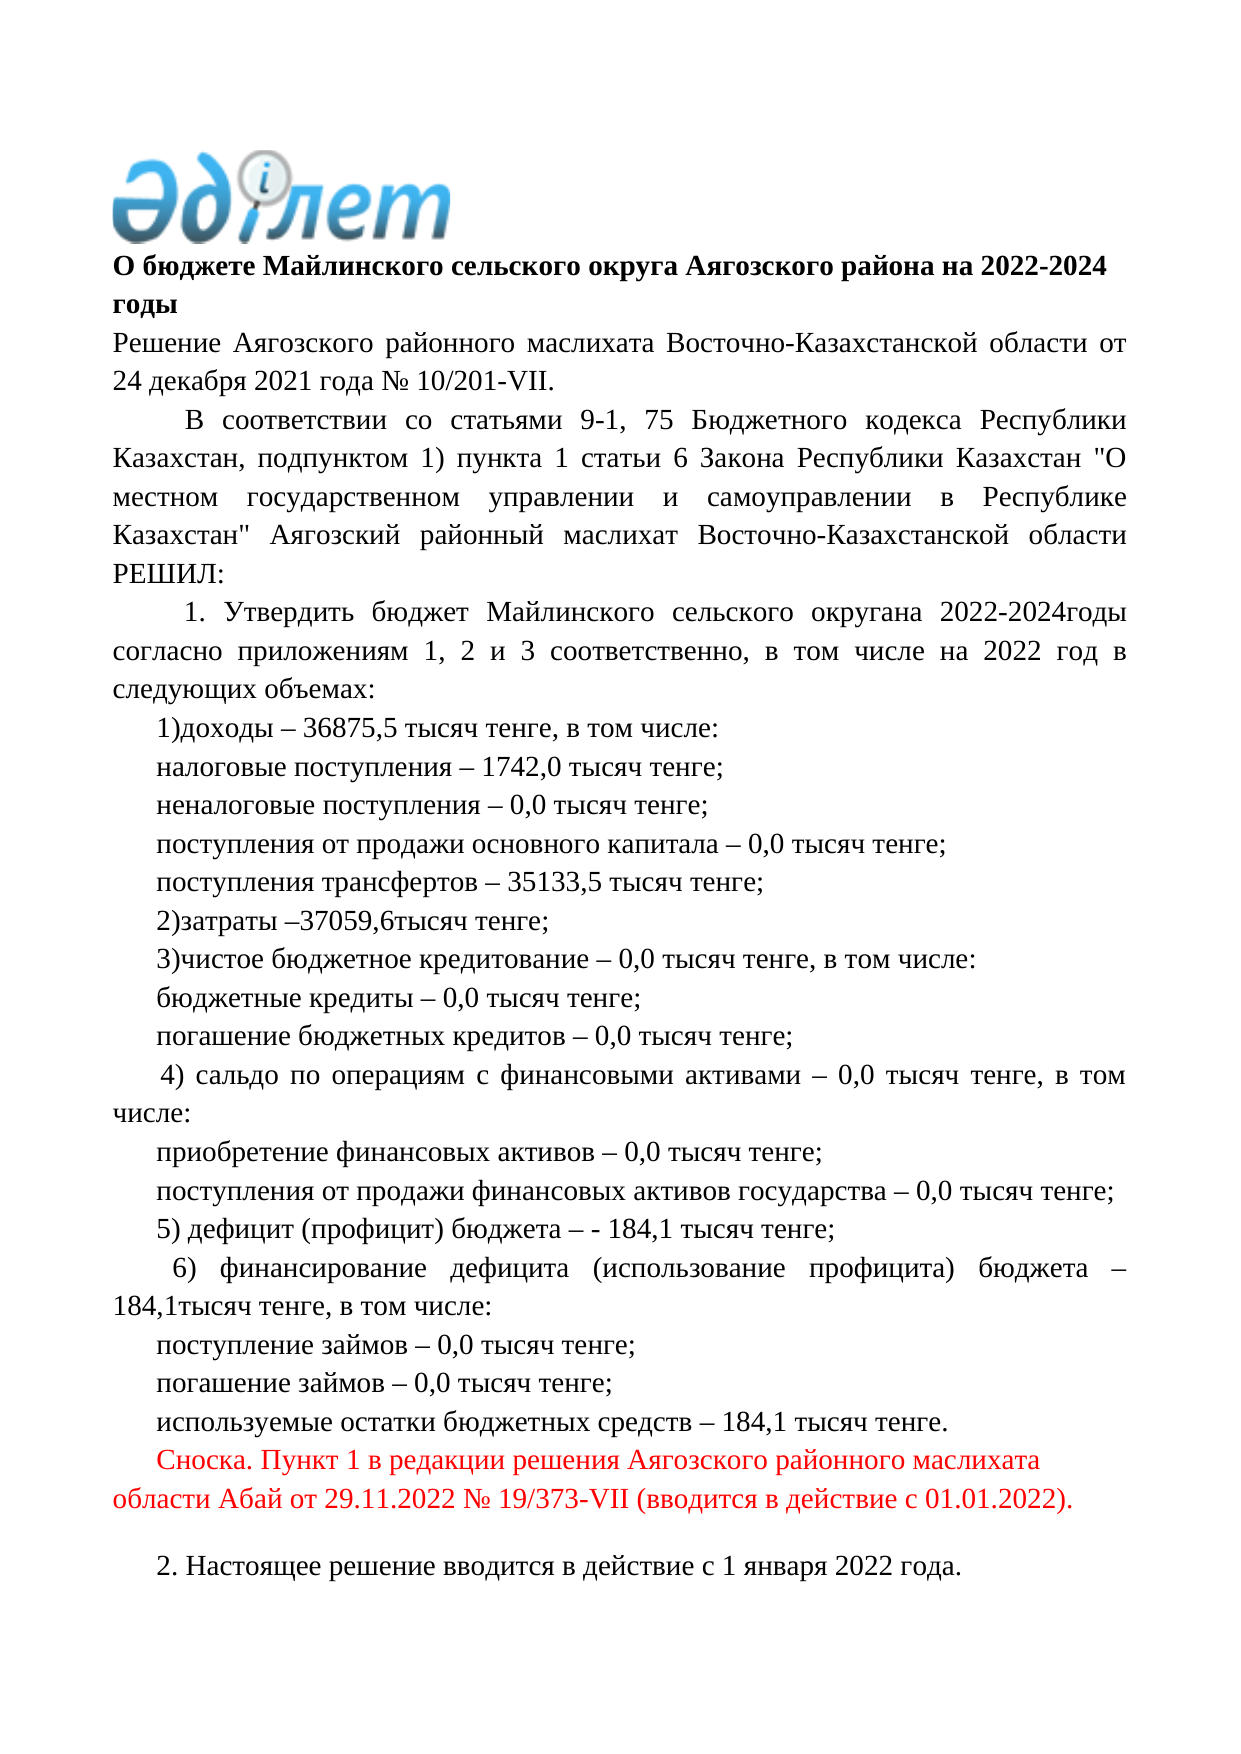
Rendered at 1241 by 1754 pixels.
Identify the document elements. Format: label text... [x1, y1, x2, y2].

text поступления от продажи финансовых активов государства – 0,0 тысяч тенге; [112, 1173, 1128, 1206]
text поступления трансфертов – 35133,5 тысяч тенге; [112, 864, 1128, 898]
text 1)доходы – 36875,5 тысяч тенге, в том числе: [112, 710, 1128, 744]
text Решение Аягозского районного маслихата Восточно-Казахстанской области от 24 декабря 2021 года № 10/201-VII. [112, 325, 1128, 397]
text 2. Настоящее решение вводится в действие с 1 января 2022 года. [112, 1548, 1128, 1582]
text 6) финансирование дефицита (использование профицита) бюджета –184,1тысяч тенге, в том числе: [112, 1250, 1128, 1322]
text используемые остатки бюджетных средств – 184,1 тысяч тенге. [112, 1404, 1128, 1437]
text В соответствии со статьями 9-1, 75 Бюджетного кодекса Республики Казахстан, подпунктом 1) пункта 1 статьи 6 Закона Республики Казахстан "О местном государственном управлении и самоуправлении в Республике Казахстан" Аягозский районный маслихат Восточно-Казахстанской области РЕШИЛ: [112, 402, 1128, 589]
text поступление займов – 0,0 тысяч тенге; [112, 1327, 1128, 1360]
text бюджетные кредиты – 0,0 тысяч тенге; [112, 980, 1128, 1013]
text Сноска. Пункт 1 в редакции решения Аягозского районного маслихата области Абай от 29.11.2022 № 19/373-VII (вводится в действие с 01.01.2022). [112, 1442, 1128, 1545]
text приобретение финансовых активов – 0,0 тысяч тенге; [112, 1134, 1128, 1168]
text погашение бюджетных кредитов – 0,0 тысяч тенге; [112, 1018, 1128, 1052]
picture [112, 150, 451, 244]
text погашение займов – 0,0 тысяч тенге; [112, 1365, 1128, 1399]
text О бюджете Майлинского сельского округа Аягозского района на 2022-2024 годы [112, 248, 1128, 320]
text налоговые поступления – 1742,0 тысяч тенге; [112, 749, 1128, 782]
text 2)затраты –37059,6тысяч тенге; [112, 903, 1128, 936]
text неналоговые поступления – 0,0 тысяч тенге; [112, 787, 1128, 821]
text 4) сальдо по операциям с финансовыми активами – 0,0 тысяч тенге, в том числе: [112, 1057, 1128, 1129]
text 1. Утвердить бюджет Майлинского сельского округана 2022-2024годы согласно приложениям 1, 2 и 3 соответственно, в том числе на 2022 год в следующих объемах: [112, 594, 1128, 705]
text 3)чистое бюджетное кредитование – 0,0 тысяч тенге, в том числе: [112, 941, 1128, 975]
text 5) дефицит (профицит) бюджета – - 184,1 тысяч тенге; [112, 1211, 1128, 1245]
text поступления от продажи основного капитала – 0,0 тысяч тенге; [112, 826, 1128, 859]
